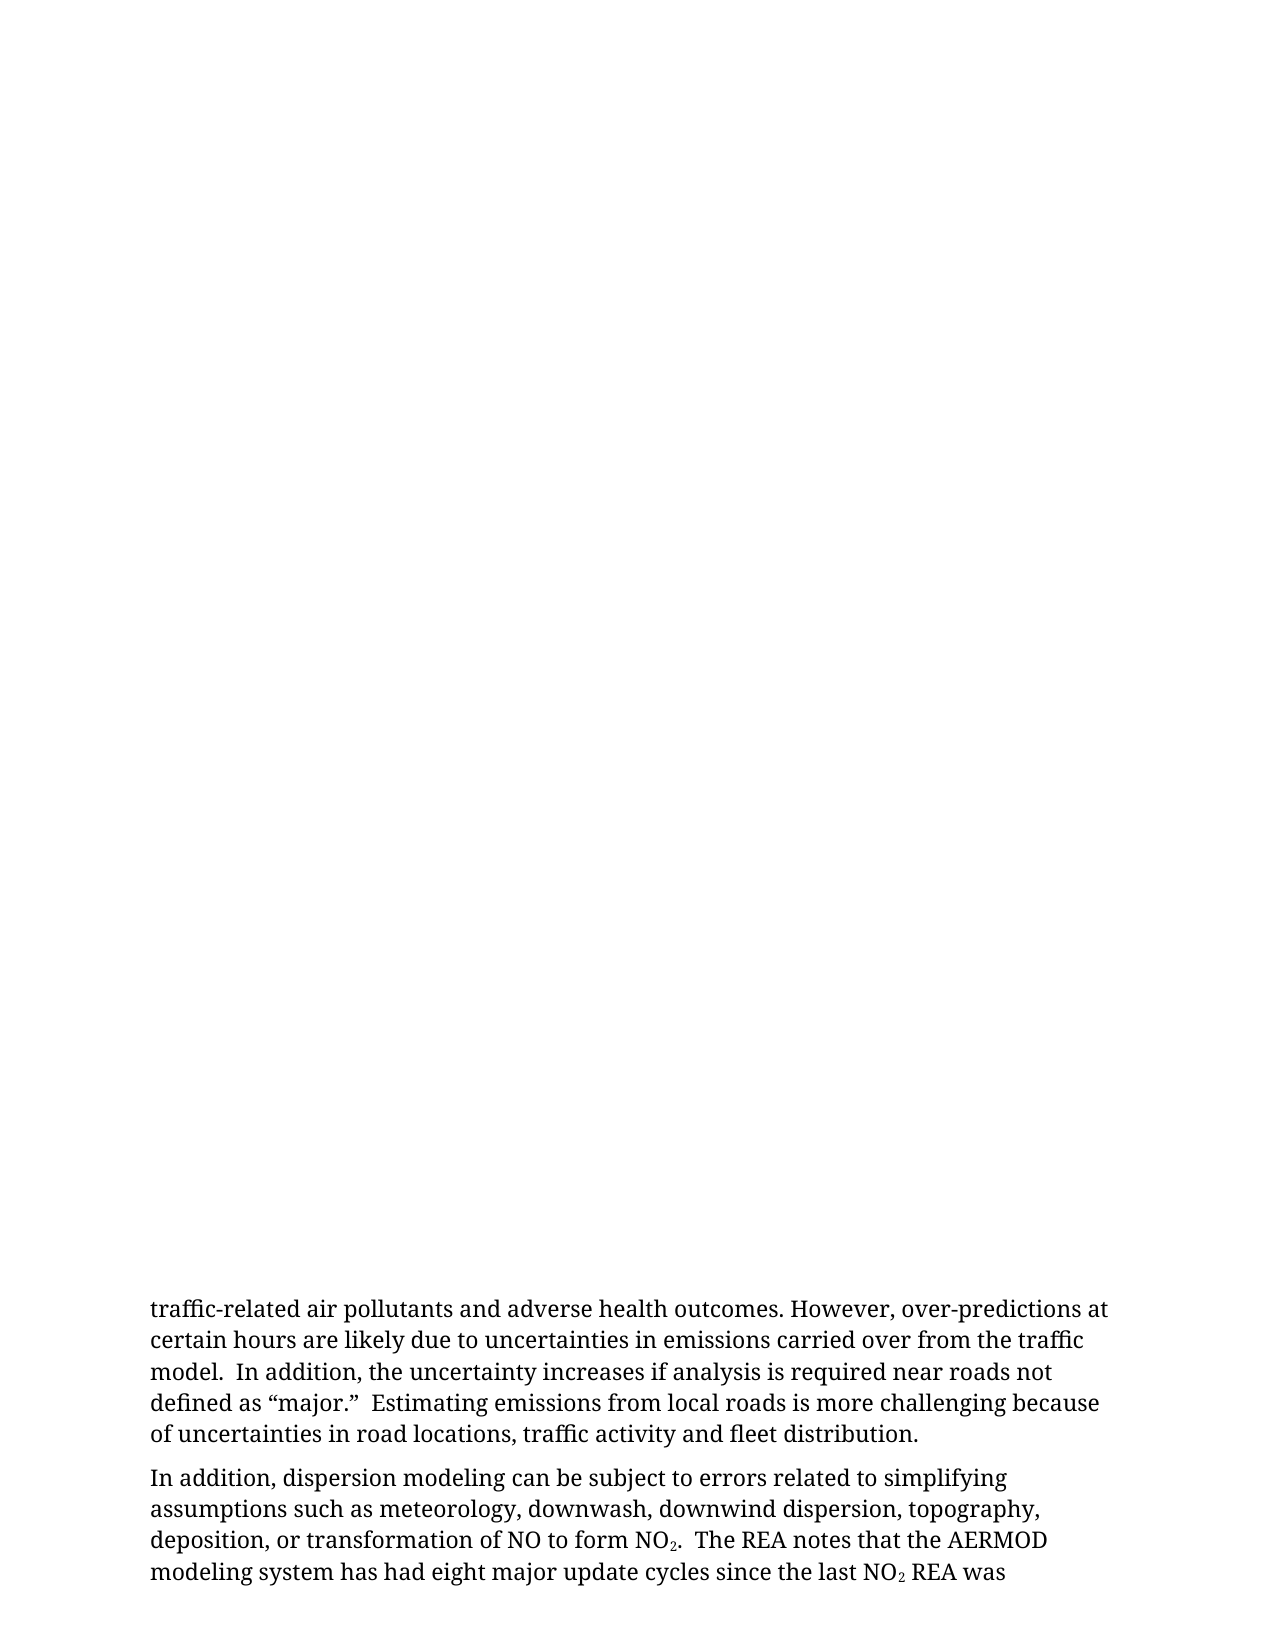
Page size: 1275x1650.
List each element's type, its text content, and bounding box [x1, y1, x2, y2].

text When AERMOD uses MOVES estimated emissions, it can provide spatially and temporally varying concentration estimates that could be used to examine relationships between traffic-related air pollutants and adverse health outcomes. However, over-predictions at certain hours are likely due to uncertainties in emissions carried over from the traffic model. In addition, the uncertainty increases if analysis is required near roads not defined as “major.” Estimating emissions from local roads is more challenging because of uncertainties in road locations, traffic activity and fleet distribution. [150, 1293, 1125, 1449]
text In addition, dispersion modeling can be subject to errors related to simplifying assumptions such as meteorology, downwash, downwind dispersion, topography, deposition, or transformation of NO to form NO2. The REA notes that the AERMOD modeling system has had eight major update cycles since the last NO2 REA was conducted, and that these updates include major revisions to the NO2 chemistry options used to estimate NO/NO2 partitioning (i.e., the Ozone Limiting Method [OLM] and the Plume Volume Molar Ratio Method [PVMRM]), which have resulted in more accurate estimates of NO2 concentrations from stationary and mobile sources in certain situations. [150, 1462, 1125, 1587]
